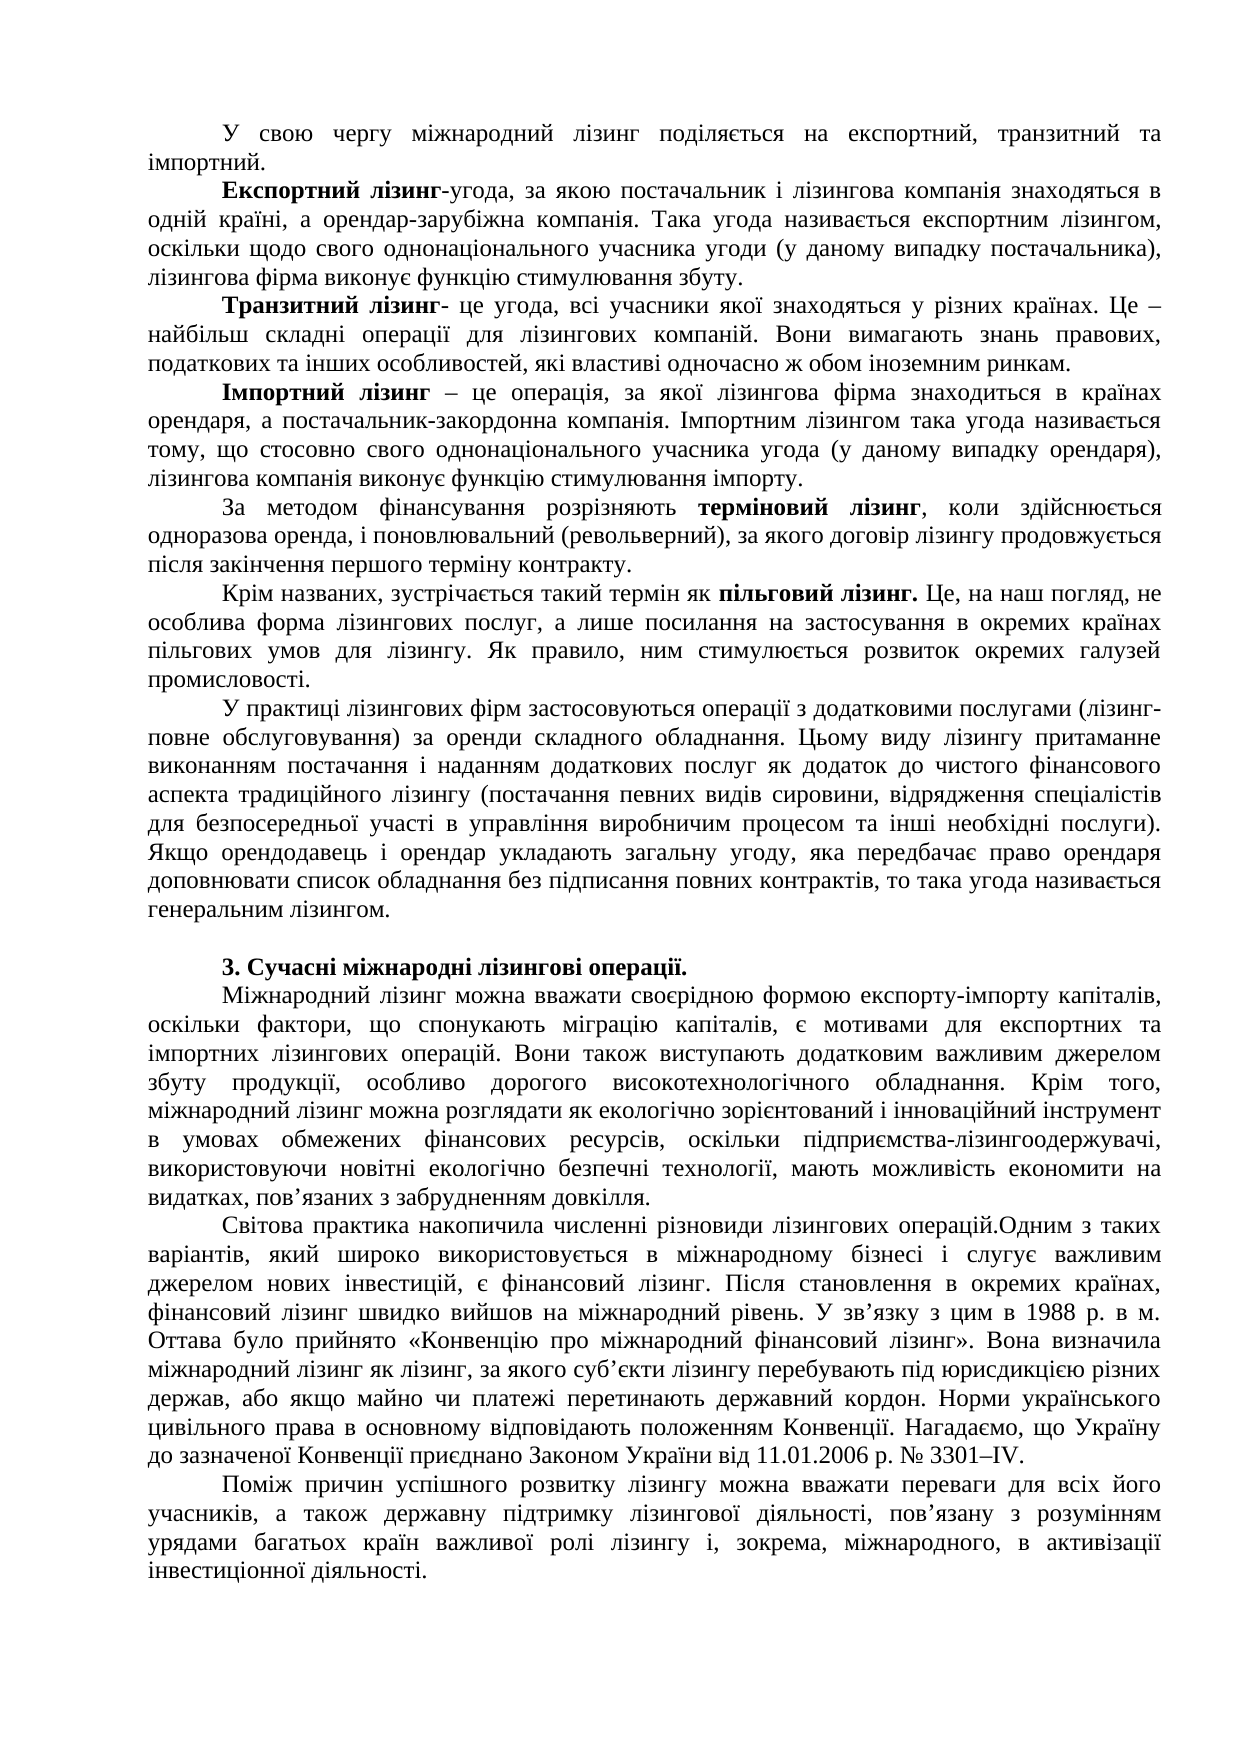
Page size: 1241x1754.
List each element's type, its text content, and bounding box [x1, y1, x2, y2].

text Крім названих, зустрічається такий термін як пільговий лізинг. Це, на наш погляд, не особлива форма лізингових послуг, а лише посилання на застосування в окремих країнах пільгових умов для лізингу. Як правило, ним стимулюється розвиток окремих галузей промисловості. [148, 578, 1162, 693]
text Світова практика накопичила численні різновиди лізингових операцій.Одним з таких варіантів, який широко використовується в міжнародному бізнесі і слугує важливим джерелом нових інвестицій, є фінансовий лізинг. Після становлення в окремих країнах, фінансовий лізинг швидко вийшов на міжнародний рівень. У зв’язку з цим в 1988 р. в м. Оттава було прийнято «Конвенцію про міжнародний фінансовий лізинг». Вона визначила міжнародний лізинг як лізинг, за якого суб’єкти лізингу перебувають під юрисдикцією різних держав, або якщо майно чи платежі перетинають державний кордон. Норми українського цивільного права в основному відповідають положенням Конвенції. Нагадаємо, що Україну до зазначеної Конвенції приєднано Законом України від 11.01.2006 р. № 3301–IV. [148, 1211, 1162, 1469]
text Експортний лізинг-угода, за якою постачальник і лізингова компанія знаходяться в одній країні, а орендар-зарубіжна компанія. Така угода називається експортним лізингом, оскільки щодо свого однонаціонального учасника угоди (у даному випадку постачальника), лізингова фірма виконує функцію стимулювання збуту. [148, 176, 1162, 291]
text Імпортний лізинг – це операція, за якої лізингова фірма знаходиться в країнах орендаря, а постачальник-закордонна компанія. Імпортним лізингом така угода називається тому, що стосовно свого однонаціонального учасника угода (у даному випадку орендаря), лізингова компанія виконує функцію стимулювання імпорту. [148, 377, 1162, 492]
text У свою чергу міжнародний лізинг поділяється на експортний, транзитний та імпортний. [148, 118, 1162, 176]
text Міжнародний лізинг можна вважати своєрідною формою експорту-імпорту капіталів, оскільки фактори, що спонукають міграцію капіталів, є мотивами для експортних та імпортних лізингових операцій. Вони також виступають додатковим важливим джерелом збуту продукції, особливо дорогого високотехнологічного обладнання. Крім того, міжнародний лізинг можна розглядати як екологічно зорієнтований і інноваційний інструмент в умовах обмежених фінансових ресурсів, оскільки підприємства-лізингоодержувачі, використовуючи новітні екологічно безпечні технології, мають можливість економити на видатках, пов’язаних з забрудненням довкілля. [148, 981, 1162, 1211]
text 3. Сучасні міжнародні лізингові операції. [148, 952, 1162, 981]
text За методом фінансування розрізняють терміновий лізинг, коли здійснюється одноразова оренда, і поновлювальний (револьверний), за якого договір лізингу продовжується після закінчення першого терміну контракту. [148, 492, 1162, 578]
text Поміж причин успішного розвитку лізингу можна вважати переваги для всіх його учасників, а також державну підтримку лізингової діяльності, пов’язану з розумінням урядами багатьох країн важливої ролі лізингу і, зокрема, міжнародного, в активізації інвестиціонної діяльності. [148, 1469, 1162, 1584]
text Транзитний лізинг- це угода, всі учасники якої знаходяться у різних країнах. Це – найбільш складні операції для лізингових компаній. Вони вимагають знань правових, податкових та інших особливостей, які властиві одночасно ж обом іноземним ринкам. [148, 291, 1162, 377]
text У практиці лізингових фірм застосовуються операції з додатковими послугами (лізинг-повне обслуговування) за оренди складного обладнання. Цьому виду лізингу притаманне виконанням постачання і наданням додаткових послуг як додаток до чистого фінансового аспекта традиційного лізингу (постачання певних видів сировини, відрядження спеціалістів для безпосередньої участі в управління виробничим процесом та інші необхідні послуги). Якщо орендодавець і орендар укладають загальну угоду, яка передбачає право орендаря доповнювати список обладнання без підписання повних контрактів, то така угода називається генеральним лізингом. [148, 693, 1162, 923]
